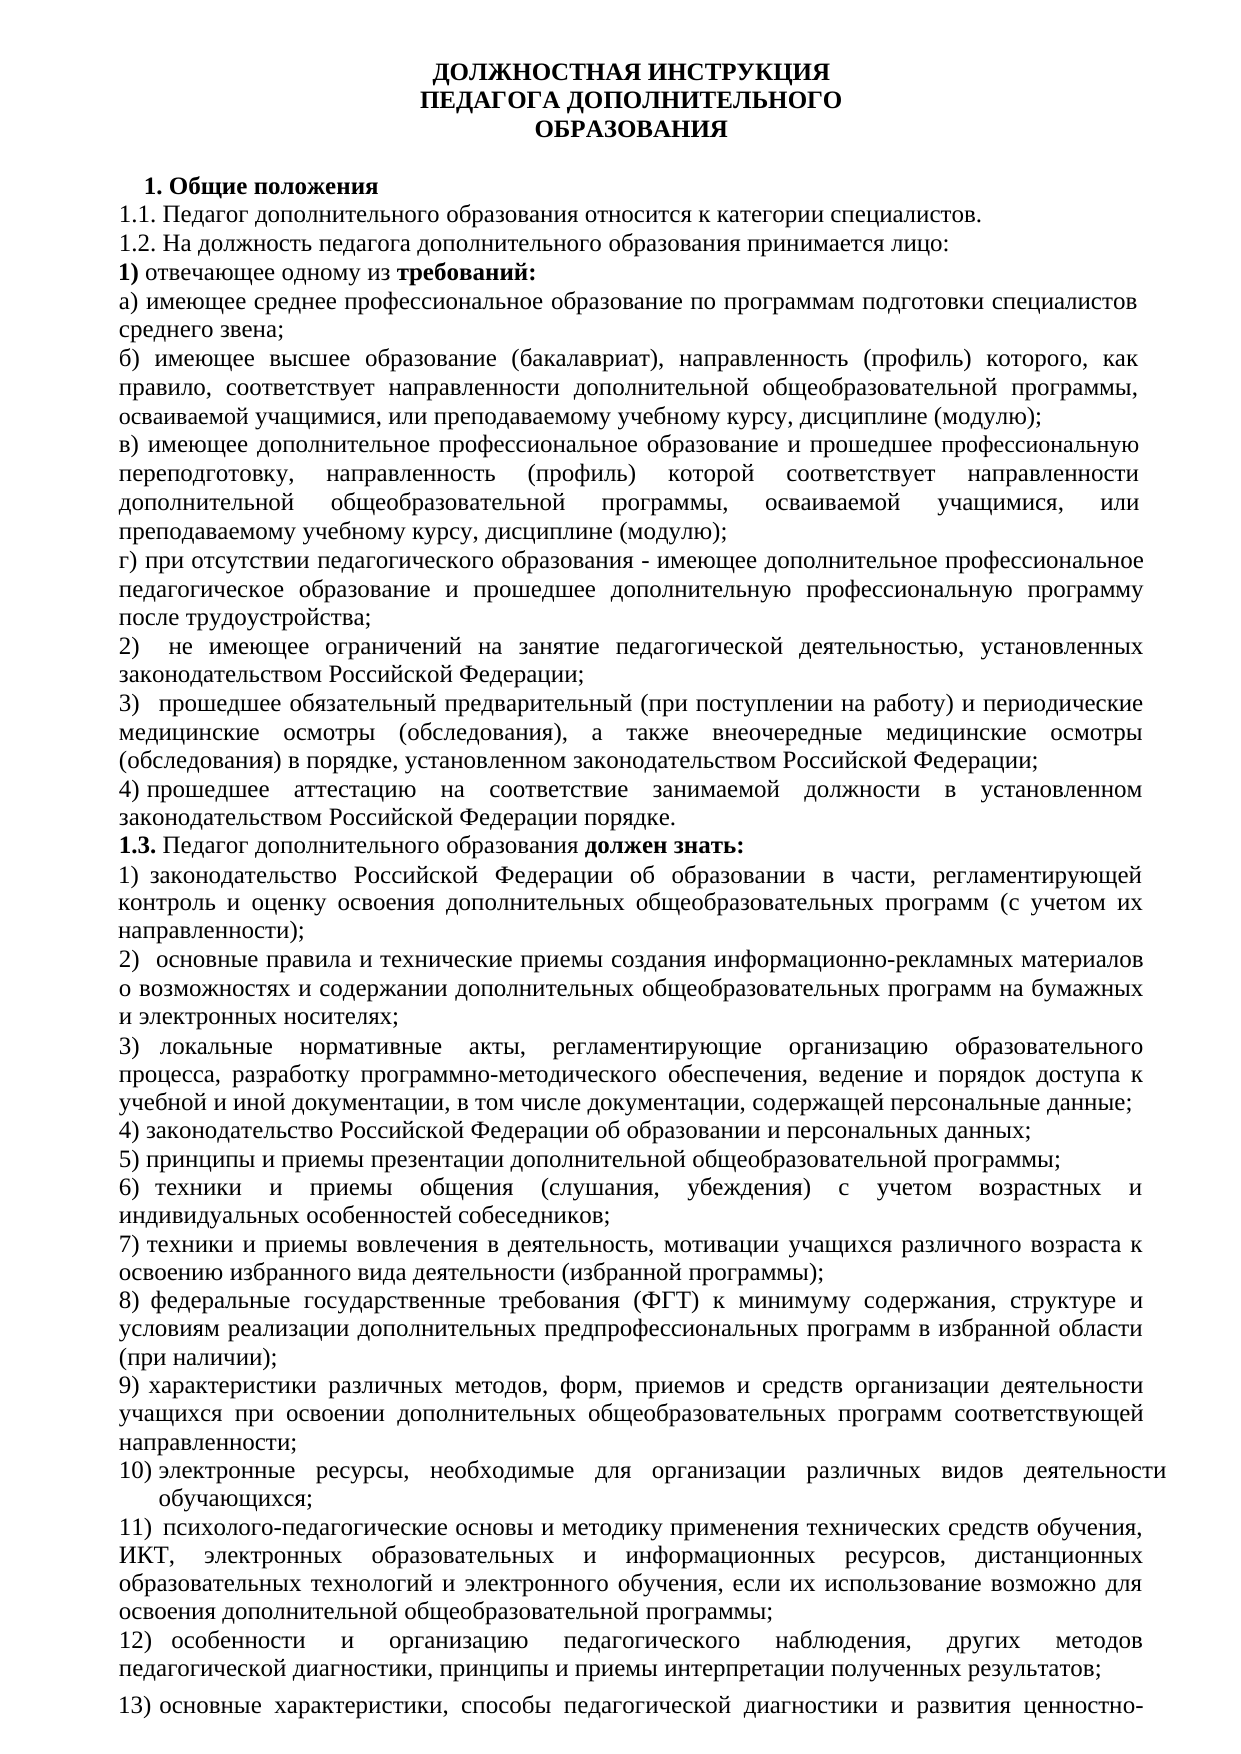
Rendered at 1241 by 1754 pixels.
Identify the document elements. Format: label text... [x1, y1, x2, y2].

list прошедшее обязательный предварительный (при поступлении на работу) и периодические медицинские осмотры (обследования), а также внеочередные медицинские осмотры (обследования) в порядке, установленном законодательством Российской Федерации; [119, 689, 1143, 774]
text ПЕДАГОГА ДОПОЛНИТЕЛЬНОГО ОБРАЗОВАНИЯ [363, 85, 899, 143]
subtitle ДОЛЖНОСТНАЯ ИНСТРУКЦИЯ [363, 57, 899, 85]
subtitle Общие положения [144, 172, 1166, 200]
list принципы и приемы презентации дополнительной общеобразовательной программы; [119, 1144, 1166, 1173]
list федеральные государственные требования (ФГТ) к минимуму содержания, структуре и условиям реализации дополнительных предпрофессиональных программ в избранной области (при наличии); [119, 1286, 1143, 1371]
list характеристики различных методов, форм, приемов и средств организации деятельности учащихся при освоении дополнительных общеобразовательных программ соответствующей направленности; [119, 1371, 1144, 1455]
list Педагог дополнительного образования должен знать: [119, 831, 1166, 859]
text г) при отсутствии педагогического образования - имеющее дополнительное профессиональное педагогическое образование и прошедшее дополнительную профессиональную программу после трудоустройства; [119, 546, 1144, 631]
list законодательство Российской Федерации об образовании и персональных данных; [119, 1116, 1166, 1144]
list На должность педагога дополнительного образования принимается лицо: [119, 228, 1166, 257]
text б) имеющее высшее образование (бакалавриат), направленность (профиль) которого, как правило, соответствует направленности дополнительной общеобразовательной программы, осваиваемой учащимися, или преподаваемому учебному курсу, дисциплине (модулю); [119, 343, 1138, 429]
list техники и приемы вовлечения в деятельность, мотивации учащихся различного возраста к освоению избранного вида деятельности (избранной программы); [119, 1229, 1143, 1286]
list локальные нормативные акты, регламентирующие организацию образовательного процесса, разработку программно-методического обеспечения, ведение и порядок доступа к учебной и иной документации, в том числе документации, содержащей персональные данные; [119, 1032, 1144, 1116]
text в) имеющее дополнительное профессиональное образование и прошедшее профессиональную переподготовку, направленность (профиль) которой соответствует направленности дополнительной общеобразовательной программы, осваиваемой учащимися, или преподаваемому учебному курсу, дисциплине (модулю); [119, 429, 1140, 544]
list психолого-педагогические основы и методику применения технических средств обучения, ИКТ, электронных образовательных и информационных ресурсов, дистанционных образовательных технологий и электронного обучения, если их использование возможно для освоения дополнительной общеобразовательной программы; [119, 1512, 1143, 1625]
list законодательство Российской Федерации об образовании в части, регламентирующей контроль и оценку освоения дополнительных общеобразовательных программ (с учетом их направленности); [118, 861, 1143, 944]
list особенности и организацию педагогического наблюдения, других методов педагогической диагностики, принципы и приемы интерпретации полученных результатов; [119, 1626, 1143, 1682]
list прошедшее аттестацию на соответствие занимаемой должности в установленном законодательством Российской Федерации порядке. [119, 776, 1143, 831]
list отвечающее одному из требований: [118, 257, 1166, 286]
text а) имеющее среднее профессиональное образование по программам подготовки специалистов среднего звена; [119, 286, 1138, 343]
list не имеющее ограничений на занятие педагогической деятельностью, установленных законодательством Российской Федерации; [119, 633, 1144, 688]
list основные правила и технические приемы создания информационно-рекламных материалов о возможностях и содержании дополнительных общеобразовательных программ на бумажных и электронных носителях; [119, 945, 1144, 1030]
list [118, 1691, 1144, 1719]
list техники и приемы общения (слушания, убеждения) с учетом возрастных и индивидуальных особенностей собеседников; [119, 1173, 1143, 1229]
list электронные ресурсы, необходимые для организации различных видов деятельности обучающихся; [119, 1455, 1166, 1512]
list Педагог дополнительного образования относится к категории специалистов. [119, 200, 1166, 228]
